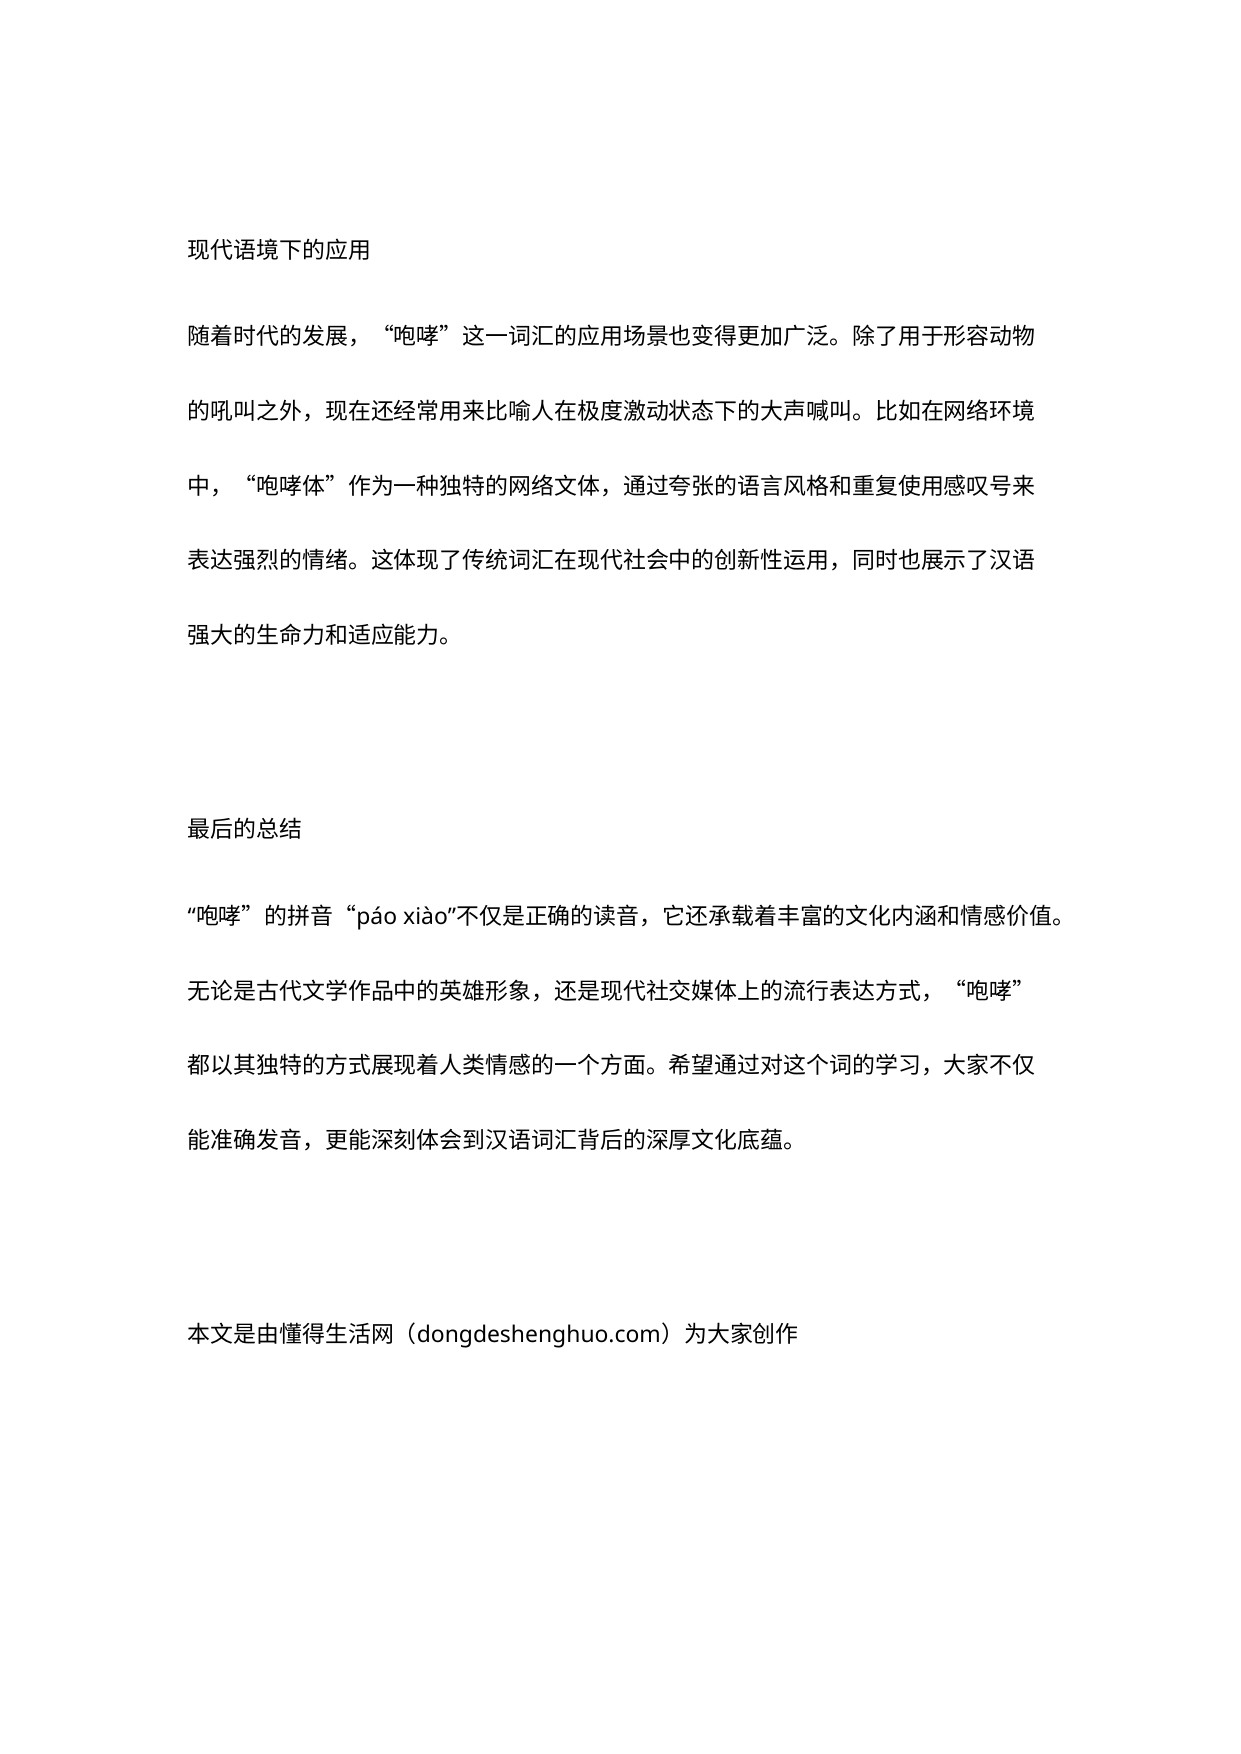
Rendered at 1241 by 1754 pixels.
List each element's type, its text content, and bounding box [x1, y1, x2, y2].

text 随着时代的发展，“咆哮”这一词汇的应用场景也变得更加广泛。除了用于形容动物的吼叫之外，现在还经常用来比喻人在极度激动状态下的大声喊叫。比如在网络环境中，“咆哮体”作为一种独特的网络文体，通过夸张的语言风格和重复使用感叹号来表达强烈的情绪。这体现了传统词汇在现代社会中的创新性运用，同时也展示了汉语强大的生命力和适应能力。 [187, 302, 1053, 666]
text “咆哮”的拼音“páo xiào”不仅是正确的读音，它还承载着丰富的文化内涵和情感价值。无论是古代文学作品中的英雄形象，还是现代社交媒体上的流行表达方式，“咆哮”都以其独特的方式展现着人类情感的一个方面。希望通过对这个词的学习，大家不仅能准确发音，更能深刻体会到汉语词汇背后的深厚文化底蕴。 [187, 882, 1053, 1171]
text 本文是由懂得生活网（dongdeshenghuo.com）为大家创作 [187, 1300, 1053, 1365]
text 现代语境下的应用 [187, 216, 1053, 281]
text 最后的总结 [187, 795, 1053, 860]
